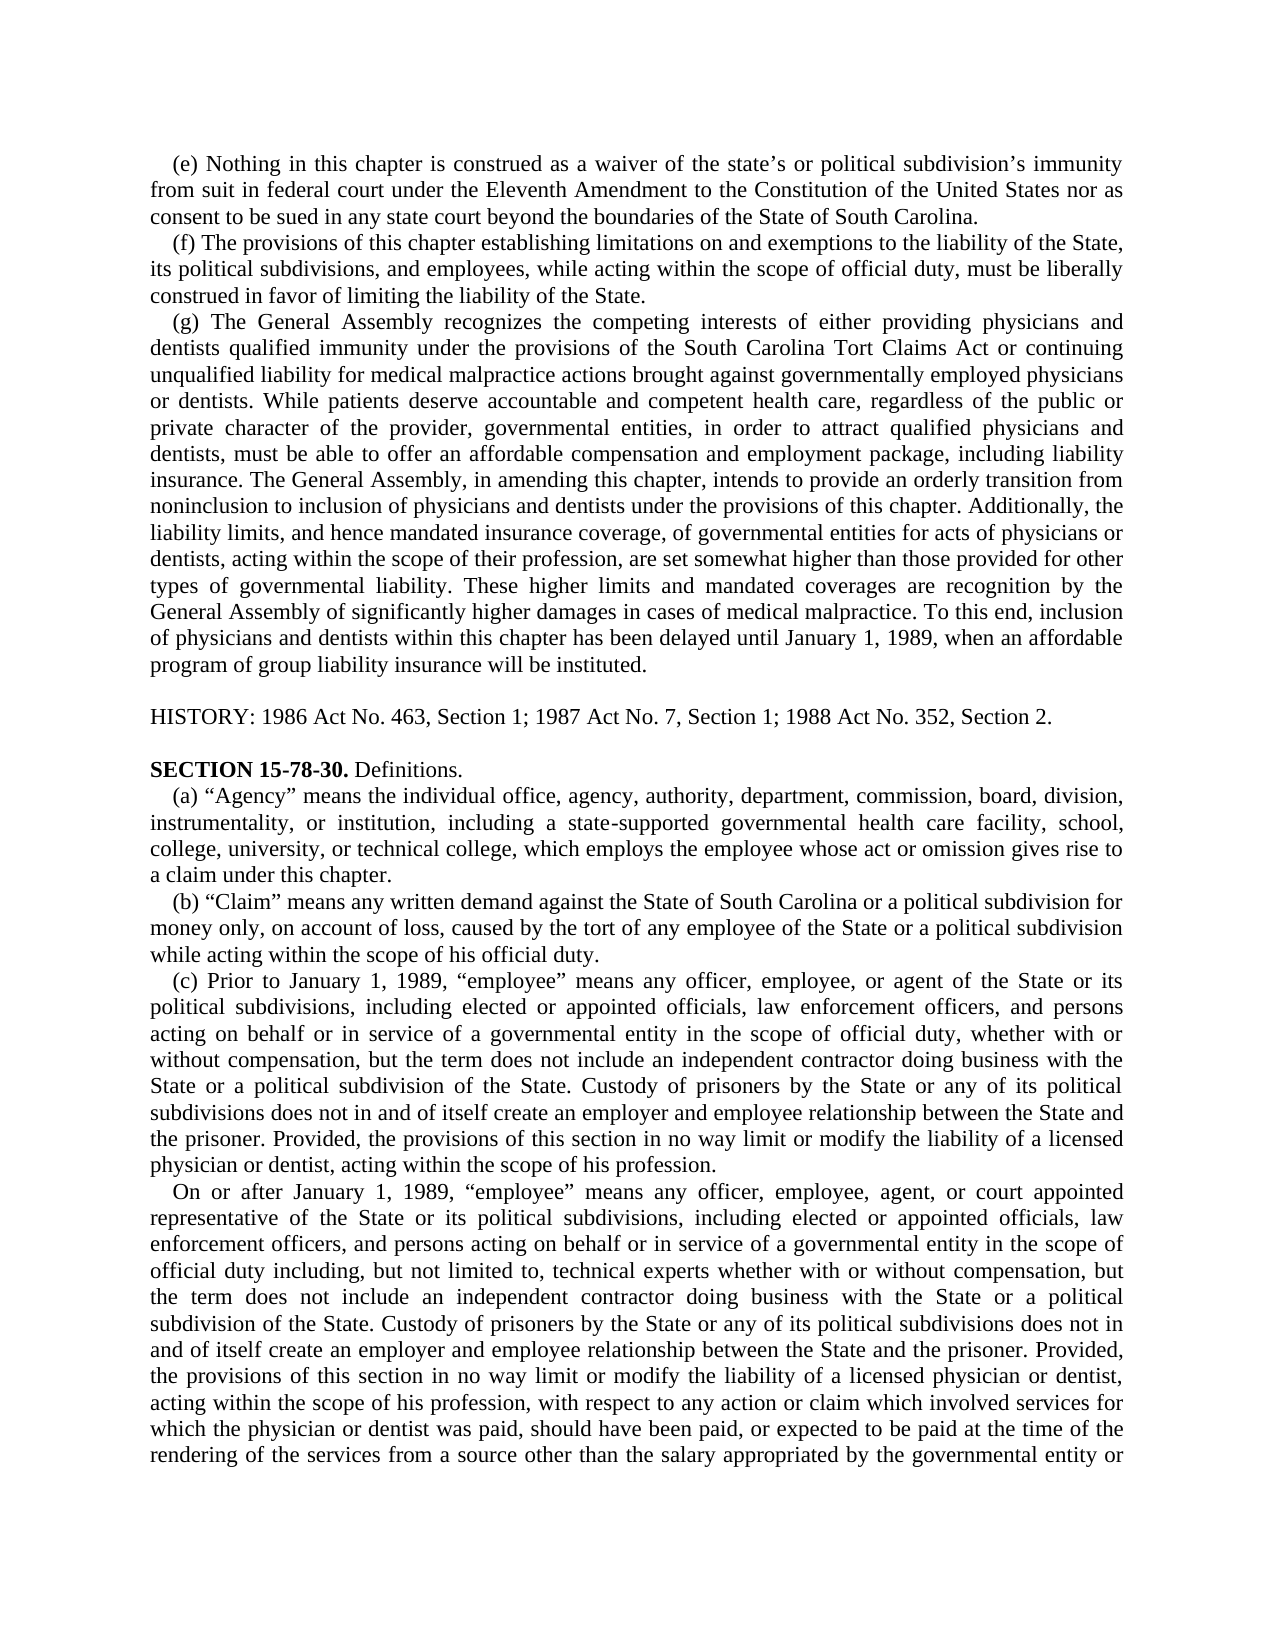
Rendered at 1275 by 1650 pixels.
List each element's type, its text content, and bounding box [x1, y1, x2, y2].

text SECTION 15-78-30. Definitions. [150, 756, 1125, 782]
text (b) “Claim” means any written demand against the State of South Carolina or a political subdivision for money only, on account of loss, caused by the tort of any employee of the State or a political subdivision while acting within the scope of his official duty. [150, 888, 1125, 967]
text (g) The General Assembly recognizes the competing interests of either providing physicians and dentists qualified immunity under the provisions of the South Carolina Tort Claims Act or continuing unqualified liability for medical malpractice actions brought against governmentally employed physicians or dentists. While patients deserve accountable and competent health care, regardless of the public or private character of the provider, governmental entities, in order to attract qualified physicians and dentists, must be able to offer an affordable compensation and employment package, including liability insurance. The General Assembly, in amending this chapter, intends to provide an orderly transition from noninclusion to inclusion of physicians and dentists under the provisions of this chapter. Additionally, the liability limits, and hence mandated insurance coverage, of governmental entities for acts of physicians or dentists, acting within the scope of their profession, are set somewhat higher than those provided for other types of governmental liability. These higher limits and mandated coverages are recognition by the General Assembly of significantly higher damages in cases of medical malpractice. To this end, inclusion of physicians and dentists within this chapter has been delayed until January 1, 1989, when an affordable program of group liability insurance will be instituted. [150, 308, 1125, 677]
text HISTORY: 1986 Act No. 463, Section 1; 1987 Act No. 7, Section 1; 1988 Act No. 352, Section 2. [150, 703, 1125, 730]
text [150, 1178, 1125, 1468]
text (c) Prior to January 1, 1989, “employee” means any officer, employee, or agent of the State or its political subdivisions, including elected or appointed officials, law enforcement officers, and persons acting on behalf or in service of a governmental entity in the scope of official duty, whether with or without compensation, but the term does not include an independent contractor doing business with the State or a political subdivision of the State. Custody of prisoners by the State or any of its political subdivisions does not in and of itself create an employer and employee relationship between the State and the prisoner. Provided, the provisions of this section in no way limit or modify the liability of a licensed physician or dentist, acting within the scope of his profession. [150, 967, 1125, 1178]
text (a) “Agency” means the individual office, agency, authority, department, commission, board, division, instrumentality, or institution, including a state-supported governmental health care facility, school, college, university, or technical college, which employs the employee whose act or omission gives rise to a claim under this chapter. [150, 782, 1125, 888]
text (e) Nothing in this chapter is construed as a waiver of the state’s or political subdivision’s immunity from suit in federal court under the Eleventh Amendment to the Constitution of the United States nor as consent to be sued in any state court beyond the boundaries of the State of South Carolina. [150, 150, 1125, 229]
text (f) The provisions of this chapter establishing limitations on and exemptions to the liability of the State, its political subdivisions, and employees, while acting within the scope of official duty, must be liberally construed in favor of limiting the liability of the State. [150, 229, 1125, 308]
